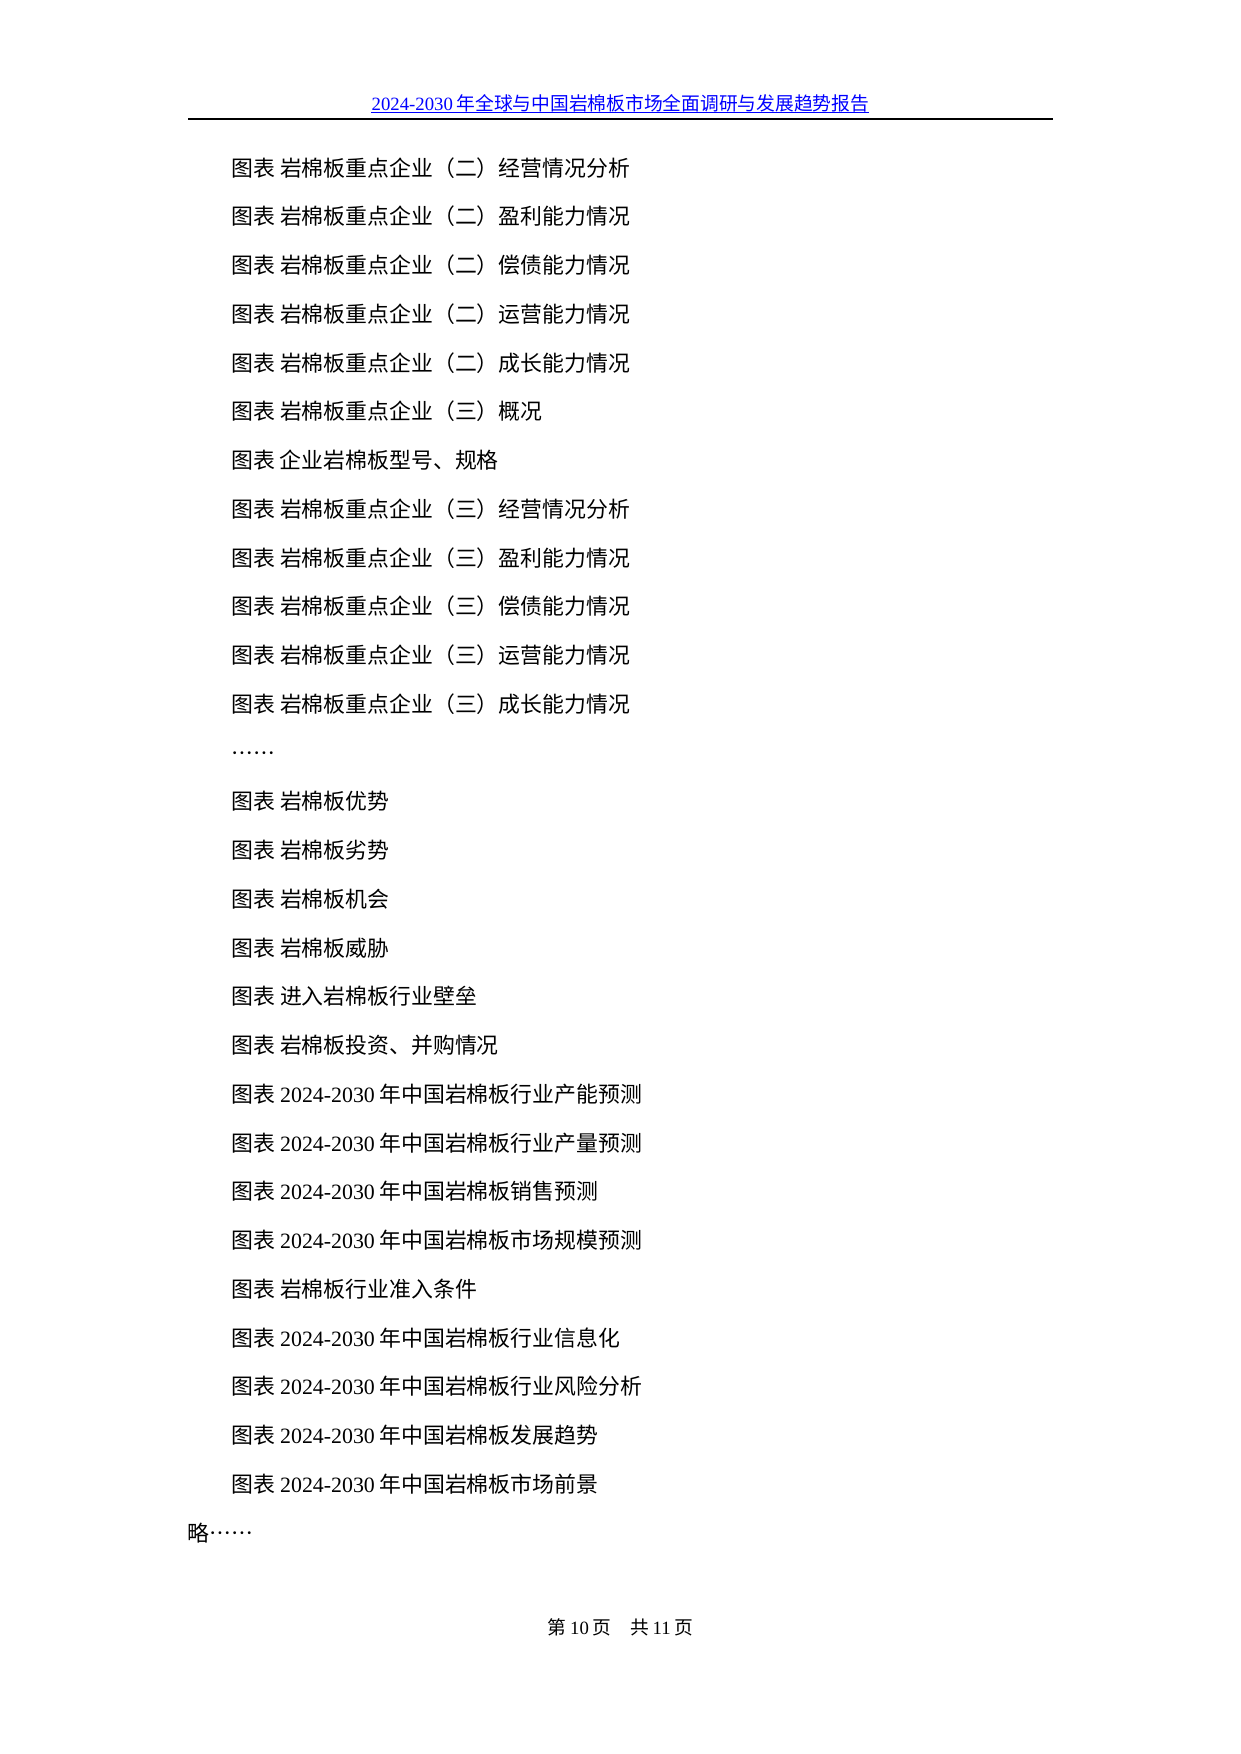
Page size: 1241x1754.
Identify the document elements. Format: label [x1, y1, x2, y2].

text [187, 150, 1053, 1548]
